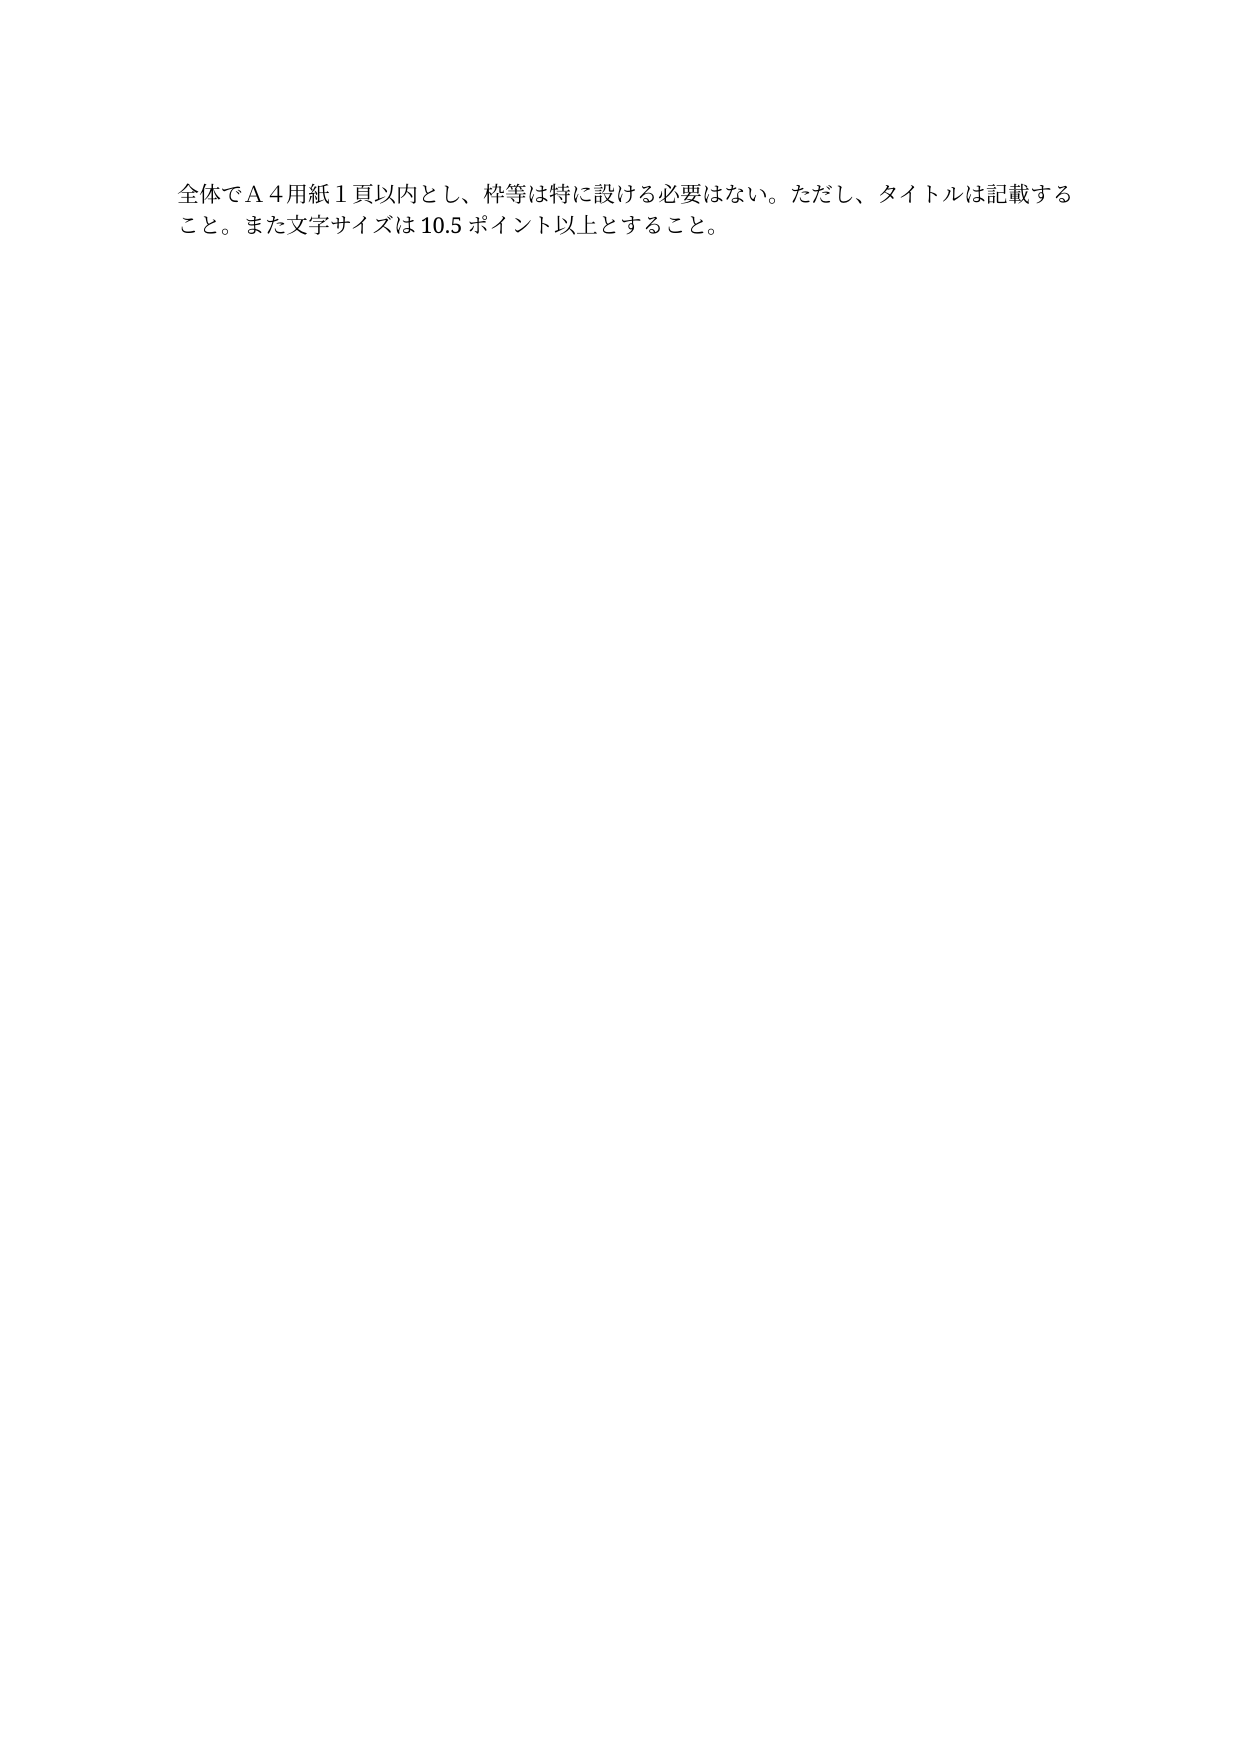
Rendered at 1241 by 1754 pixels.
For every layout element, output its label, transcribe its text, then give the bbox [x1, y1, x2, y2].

text 全体でＡ４用紙１頁以内とし、枠等は特に設ける必要はない。ただし、タイトルは記載すること。また文字サイズは10.5ポイント以上とすること。 [177, 177, 1092, 240]
